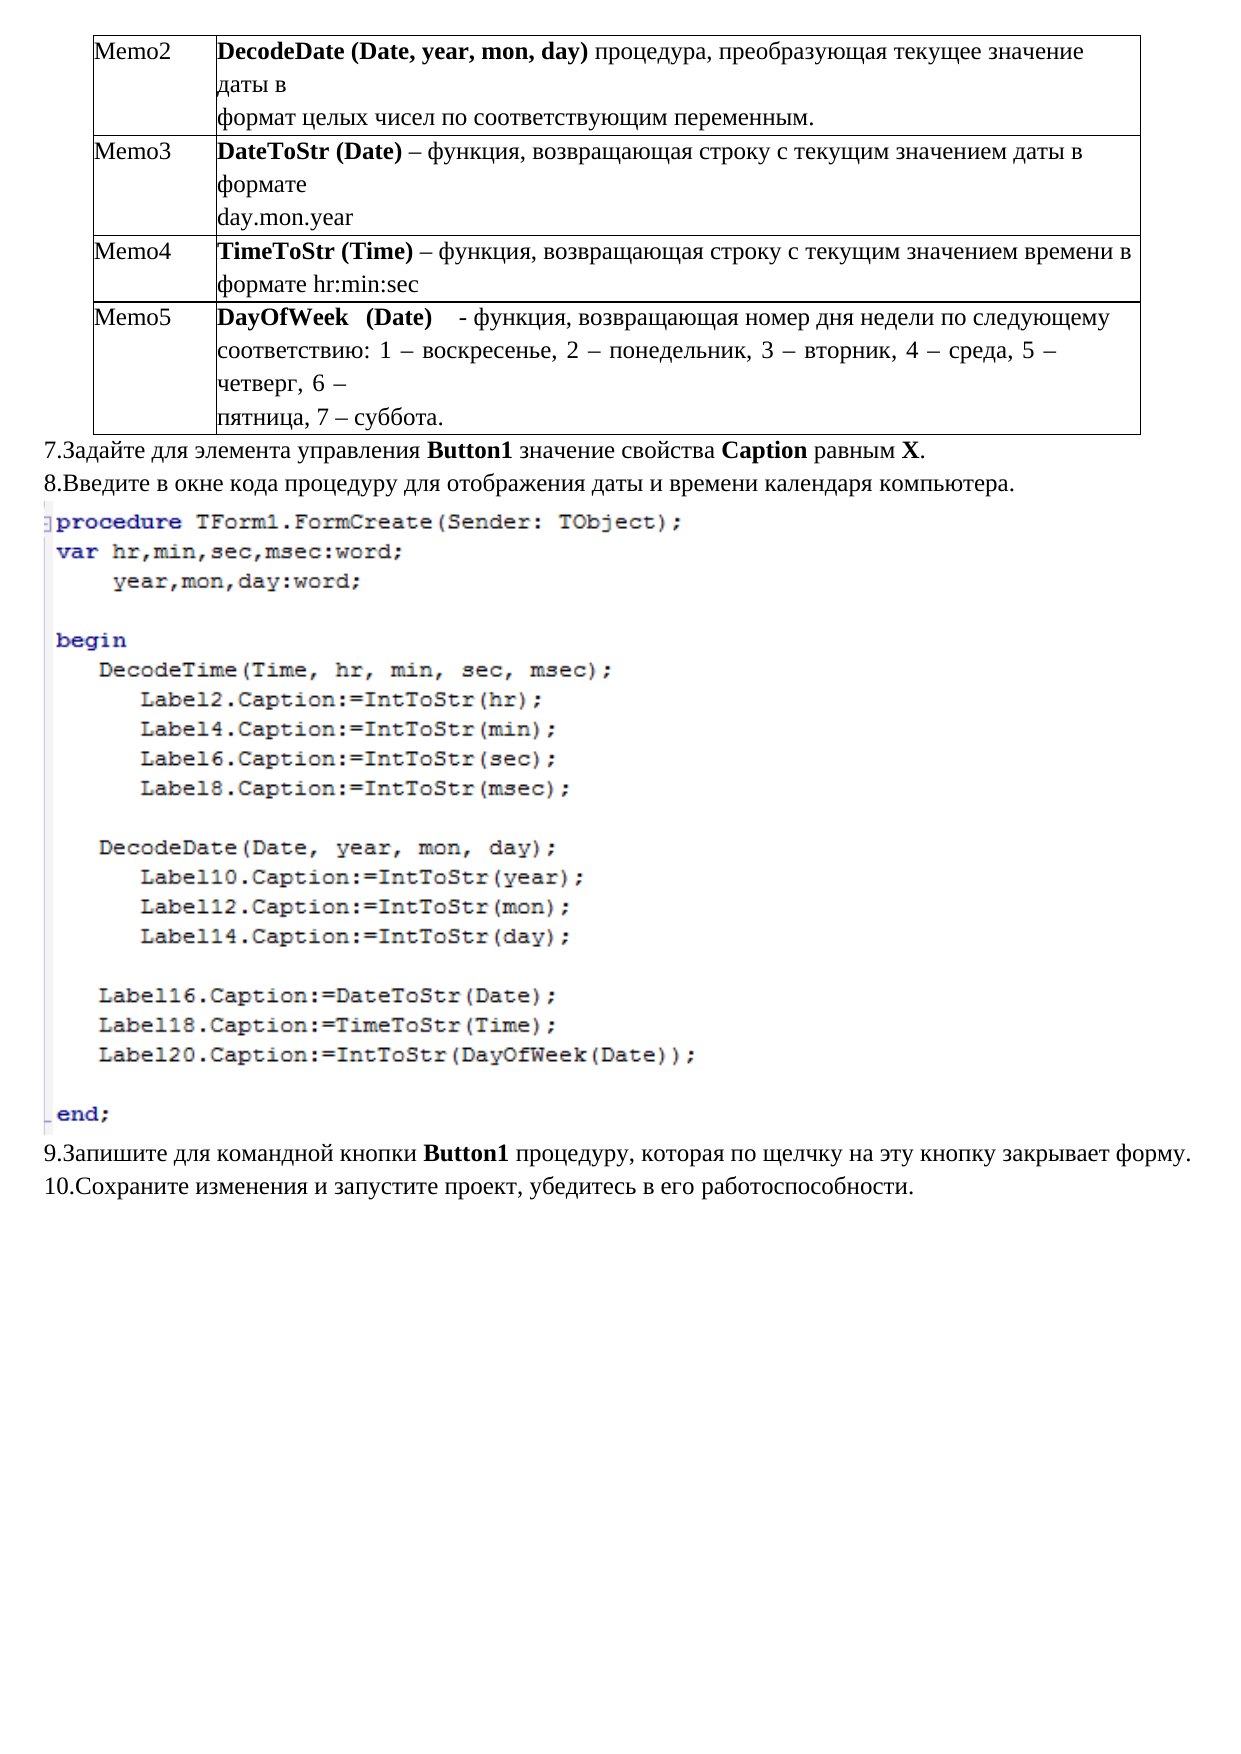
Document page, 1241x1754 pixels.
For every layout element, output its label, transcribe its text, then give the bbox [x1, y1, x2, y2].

table_cell DateToStr (Date) – функция, возвращающая строку с текущим значением даты в формате day.mon.year [217, 136, 1140, 235]
table_cell Memo3 [94, 136, 216, 235]
text 7.Задайте для элемента управления Button1 значение свойства Caption равным X. [44, 435, 1228, 464]
table_cell Memo4 [94, 236, 216, 301]
table_cell DecodeDate (Date, year, mon, day) процедура, преобразующая текущее значение даты в формат целых чисел по соответствующим переменным. [217, 36, 1140, 135]
picture [43, 501, 695, 1135]
table_cell Memo5 [94, 303, 216, 434]
text 9.Запишите для командной кнопки Button1 процедуру, которая по щелчку на эту кнопку закрывает форму. [44, 1138, 1228, 1167]
table_cell DayOfWeek (Date) - функция, возвращающая номер дня недели по следующему соответствию: 1 – воскресенье, 2 – понедельник, 3 – вторник, 4 – среда, 5 – четверг, 6 – пятница, 7 – суббота. [217, 303, 1140, 434]
text 10.Сохраните изменения и запустите проект, убедитесь в его работоспособности. [44, 1171, 1228, 1200]
text 8.Введите в окне кода процедуру для отображения даты и времени календаря компьютера. [44, 468, 1228, 497]
table_cell Memo2 [94, 36, 216, 135]
table_cell TimeToStr (Time) – функция, возвращающая строку с текущим значением времени в формате hr:min:sec [217, 236, 1140, 301]
